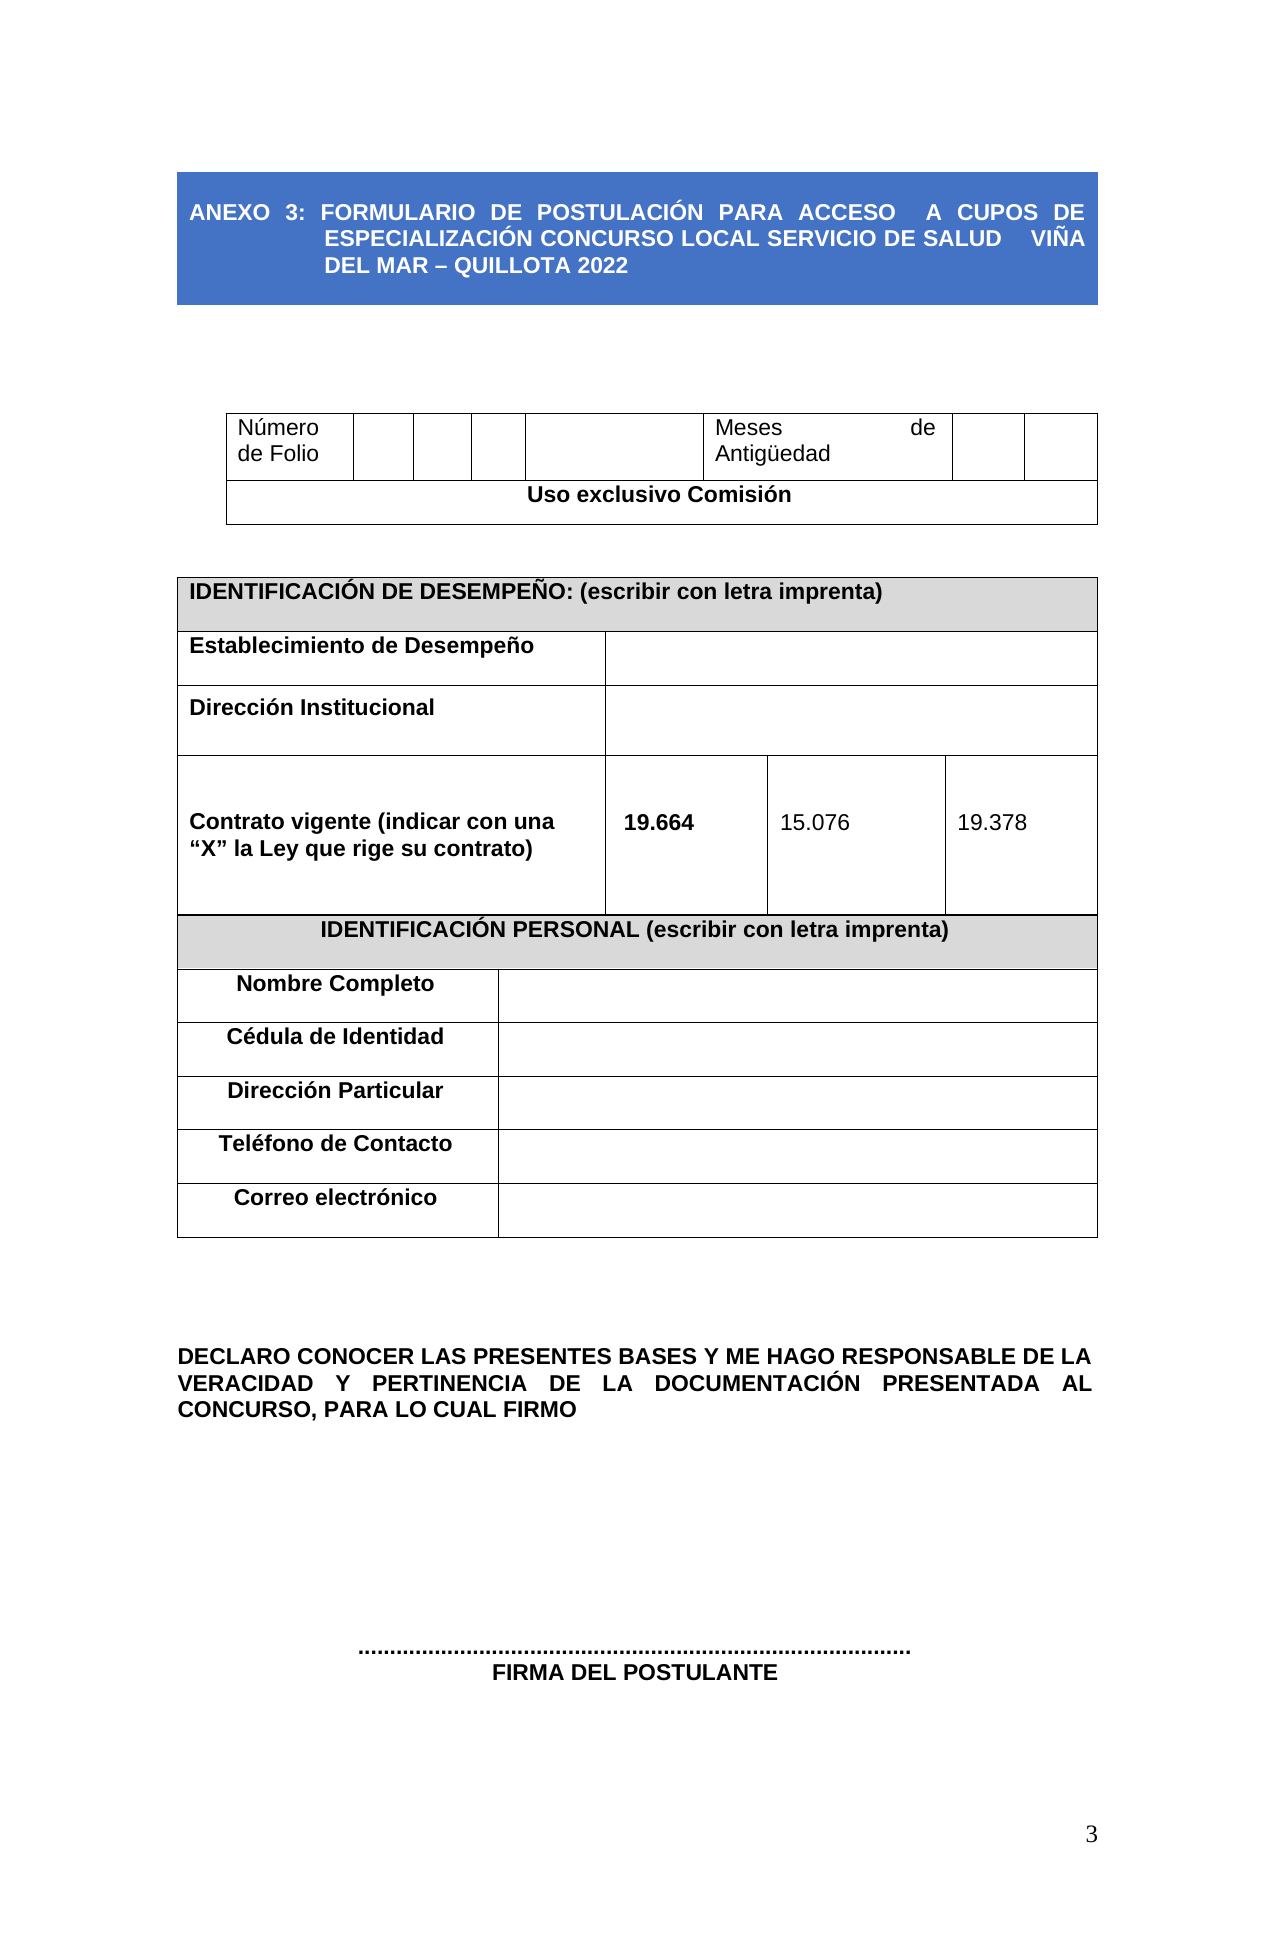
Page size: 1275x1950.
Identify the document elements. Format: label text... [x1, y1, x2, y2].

table_header IDENTIFICACIÓN DE DESEMPEÑO: (escribir con letra imprenta) [178, 578, 1097, 631]
table_cell [499, 1023, 1097, 1076]
table_cell Dirección Particular [178, 1077, 498, 1129]
table_cell [499, 1184, 1097, 1237]
table_cell Establecimiento de Desempeño [178, 632, 605, 684]
table_header ANEXO 3: FORMULARIO DE POSTULACIÓN PARA ACCESO A CUPOS DE ESPECIALIZACIÓN CONCURSO LOCAL SERVICIO DE SALUD VIÑA DEL MAR – QUILLOTA 2022 [178, 173, 1097, 304]
table_header Meses de Antigüedad [704, 414, 952, 480]
table_cell Teléfono de Contacto [178, 1130, 498, 1183]
table_header [953, 414, 1024, 480]
table_header [526, 414, 703, 480]
table_cell Correo electrónico [178, 1184, 498, 1237]
text FIRMA DEL POSTULANTE [177, 1659, 1093, 1686]
table_cell 19.378 [946, 756, 1097, 914]
table_cell [499, 1077, 1097, 1129]
table_cell [606, 686, 1097, 755]
table_header IDENTIFICACIÓN PERSONAL (escribir con letra imprenta) [178, 916, 1097, 968]
table_header [1025, 414, 1097, 480]
table_header Número de Folio [227, 414, 353, 480]
table_cell Cédula de Identidad [178, 1023, 498, 1076]
table_cell Uso exclusivo Comisión [227, 481, 1097, 523]
table_header [472, 414, 525, 480]
table_header [414, 414, 471, 480]
table_cell Nombre Completo [178, 970, 498, 1022]
table_cell Contrato vigente (indicar con una “X” la Ley que rige su contrato) [178, 756, 605, 914]
table_cell [606, 632, 1097, 684]
table_cell Dirección Institucional [178, 686, 605, 755]
table_cell 15.076 [768, 756, 945, 914]
table_header [354, 414, 413, 480]
text DECLARO CONOCER LAS PRESENTES BASES Y ME HAGO RESPONSABLE DE LA VERACIDAD Y PERTINENCIA DE LA DOCUMENTACIÓN PRESENTADA AL CONCURSO, PARA LO CUAL FIRMO [177, 1343, 1093, 1422]
table_cell [499, 970, 1097, 1022]
table_cell 19.664 [606, 756, 767, 914]
table_cell [499, 1130, 1097, 1183]
text ....................................................................................... [177, 1633, 1093, 1659]
